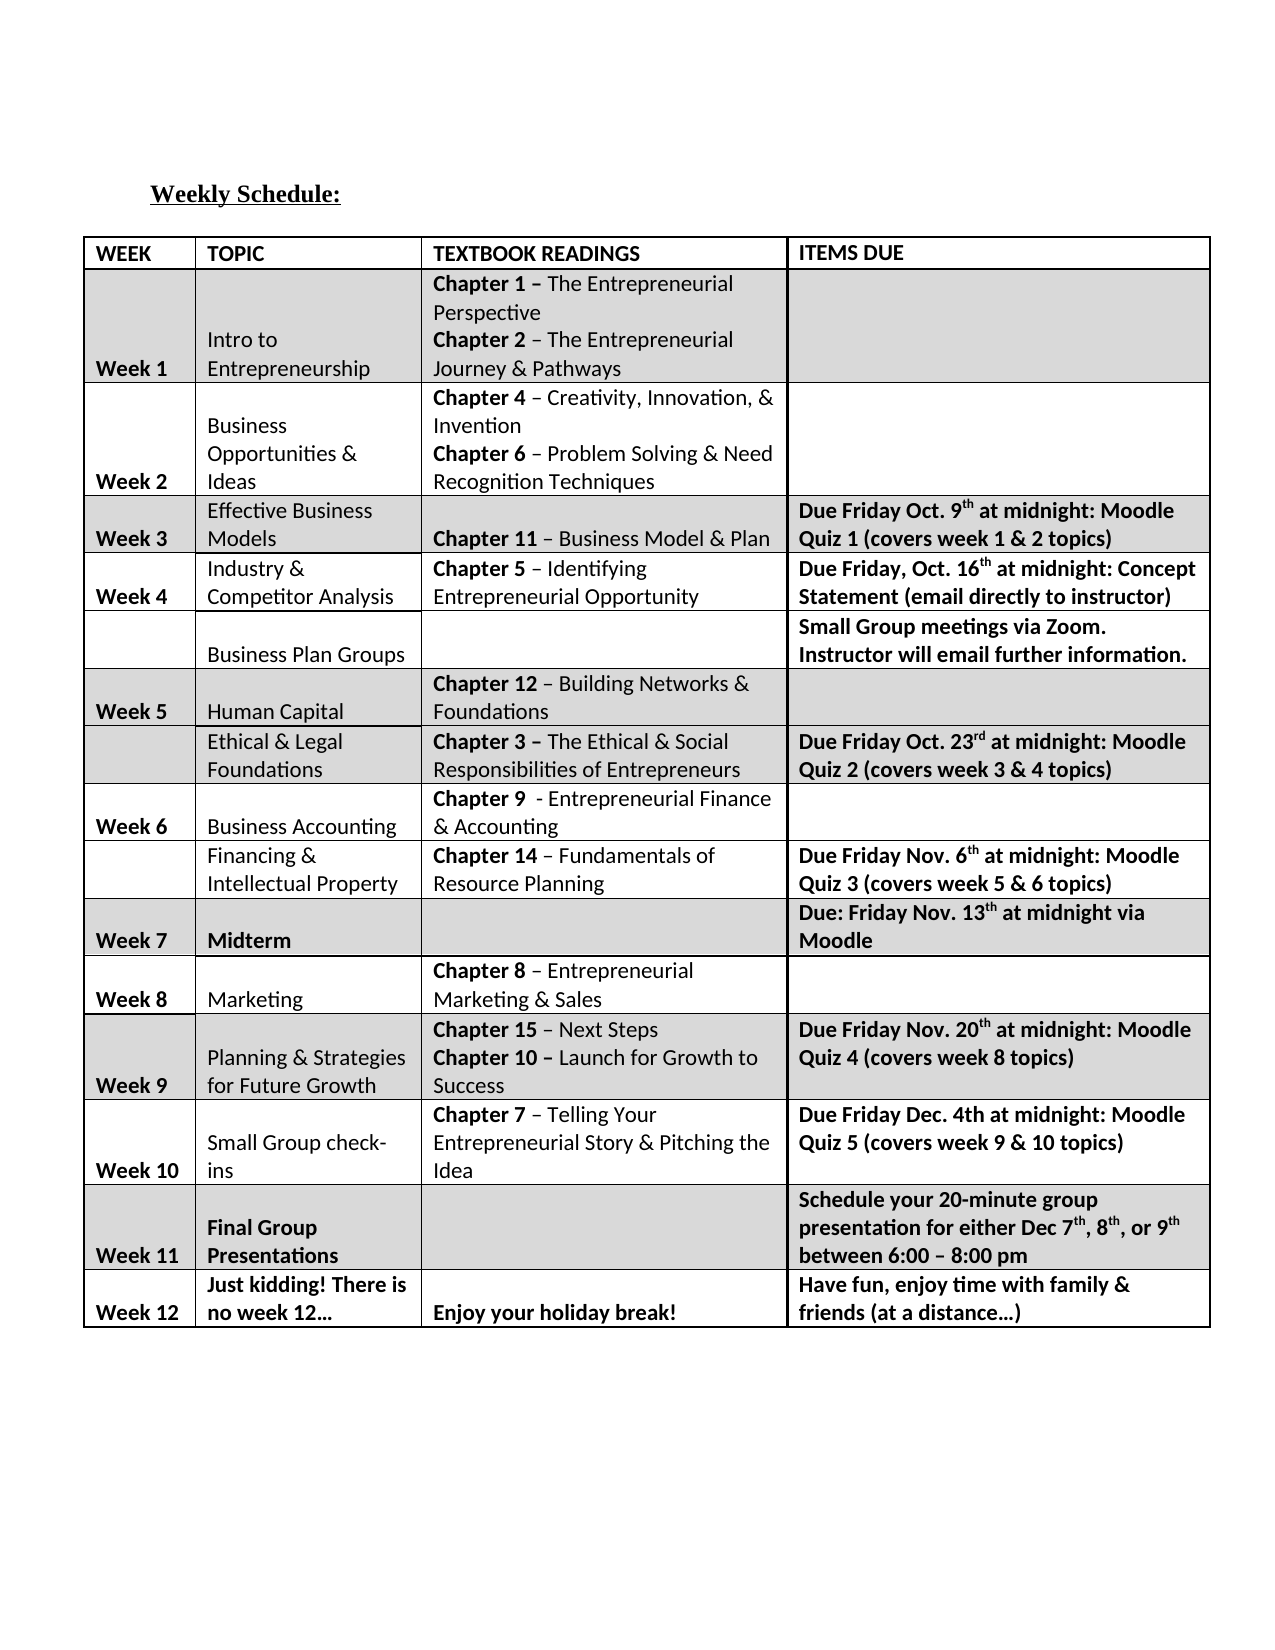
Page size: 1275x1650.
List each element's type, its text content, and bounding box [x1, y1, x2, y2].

table_cell Final Group Presentations [196, 1185, 421, 1269]
table_cell [789, 957, 1209, 1013]
table_cell Chapter 11 – Business Model & Plan [422, 496, 786, 552]
table_cell Week 10 [85, 1100, 195, 1184]
table_cell Business Plan Groups [196, 612, 421, 668]
table_cell Week 1 [85, 270, 195, 382]
table_cell Chapter 12 – Building Networks & Foundations [422, 669, 786, 725]
table_cell [422, 611, 786, 668]
table_cell Week 6 [85, 784, 195, 840]
table_cell Week 4 [85, 553, 195, 610]
table_cell [789, 383, 1209, 495]
table_cell [789, 784, 1209, 840]
table_cell Due Friday, Oct. 16th at midnight: Concept Statement (email directly to instructor) [789, 553, 1209, 610]
table_cell Week 9 [85, 1015, 195, 1099]
table_cell Chapter 5 – Identifying Entrepreneurial Opportunity [422, 553, 786, 610]
table_cell Planning & Strategies for Future Growth [196, 1014, 421, 1099]
table_cell Intro to Entrepreneurship [196, 270, 421, 382]
table_cell Chapter 3 – The Ethical & Social Responsibilities of Entrepreneurs [422, 726, 786, 783]
table_cell Chapter 8 – Entrepreneurial Marketing & Sales [422, 957, 786, 1013]
table_cell Human Capital [196, 669, 421, 725]
table_cell Chapter 9 - Entrepreneurial Finance & Accounting [422, 784, 786, 840]
table_cell Due Friday Oct. 23rd at midnight: Moodle Quiz 2 (covers week 3 & 4 topics) [789, 726, 1209, 783]
table_cell Have fun, enjoy time with family & friends (at a distance…) [789, 1270, 1209, 1326]
table_cell Week 7 [85, 899, 195, 954]
table_cell Due Friday Nov. 20th at midnight: Moodle Quiz 4 (covers week 8 topics) [789, 1014, 1209, 1099]
text Weekly Schedule: [150, 179, 1125, 207]
table_cell [85, 841, 195, 897]
table_cell Week 11 [85, 1185, 195, 1269]
table_cell [85, 611, 195, 668]
table_header TOPIC [196, 238, 421, 267]
table_cell Just kidding! There is no week 12… [196, 1270, 421, 1326]
table_cell Chapter 4 – Creativity, Innovation, & Invention Chapter 6 – Problem Solving & Need Recognition Techniques [422, 383, 786, 495]
table_cell Business Opportunities & Ideas [196, 383, 421, 495]
table_cell Chapter 14 – Fundamentals of Resource Planning [422, 841, 786, 897]
table_cell Industry & Competitor Analysis [196, 554, 421, 610]
table_cell Week 5 [85, 669, 195, 725]
table_cell Small Group meetings via Zoom. Instructor will email further information. [789, 611, 1209, 668]
table_cell [789, 669, 1209, 725]
table_cell Financing & Intellectual Property [196, 841, 421, 897]
table_cell Marketing [196, 957, 421, 1013]
table_cell Due: Friday Nov. 13th at midnight via Moodle [789, 899, 1209, 954]
table_cell Business Accounting [196, 784, 421, 840]
table_header WEEK [85, 238, 195, 267]
table_cell Schedule your 20-minute group presentation for either Dec 7th, 8th, or 9th between 6:00 – 8:00 pm [789, 1185, 1209, 1269]
table_cell Chapter 7 – Telling Your Entrepreneurial Story & Pitching the Idea [422, 1100, 786, 1184]
table_cell Week 8 [85, 956, 195, 1013]
table_cell Ethical & Legal Foundations [196, 727, 421, 783]
table_cell Due Friday Oct. 9th at midnight: Moodle Quiz 1 (covers week 1 & 2 topics) [789, 496, 1209, 552]
table_cell [422, 1185, 786, 1269]
table_header TEXTBOOK READINGS [422, 238, 786, 267]
table_cell [422, 899, 786, 954]
table_cell Week 12 [85, 1270, 195, 1326]
table_cell Small Group check-ins [196, 1100, 421, 1184]
table_cell Week 3 [85, 496, 195, 552]
table_cell Chapter 15 – Next Steps Chapter 10 – Launch for Growth to Success [422, 1014, 786, 1099]
table_header ITEMS DUE [789, 238, 1209, 267]
table_cell [789, 270, 1209, 382]
table_cell Due Friday Dec. 4th at midnight: Moodle Quiz 5 (covers week 9 & 10 topics) [789, 1100, 1209, 1184]
table_cell Effective Business Models [196, 496, 421, 552]
table_cell Week 2 [85, 383, 195, 495]
table_cell [85, 726, 195, 783]
table_cell Midterm [196, 899, 421, 954]
table_cell Due Friday Nov. 6th at midnight: Moodle Quiz 3 (covers week 5 & 6 topics) [789, 841, 1209, 897]
table_cell Enjoy your holiday break! [422, 1270, 786, 1326]
table_cell Chapter 1 – The Entrepreneurial Perspective Chapter 2 – The Entrepreneurial Journey & Pathways [422, 270, 786, 382]
